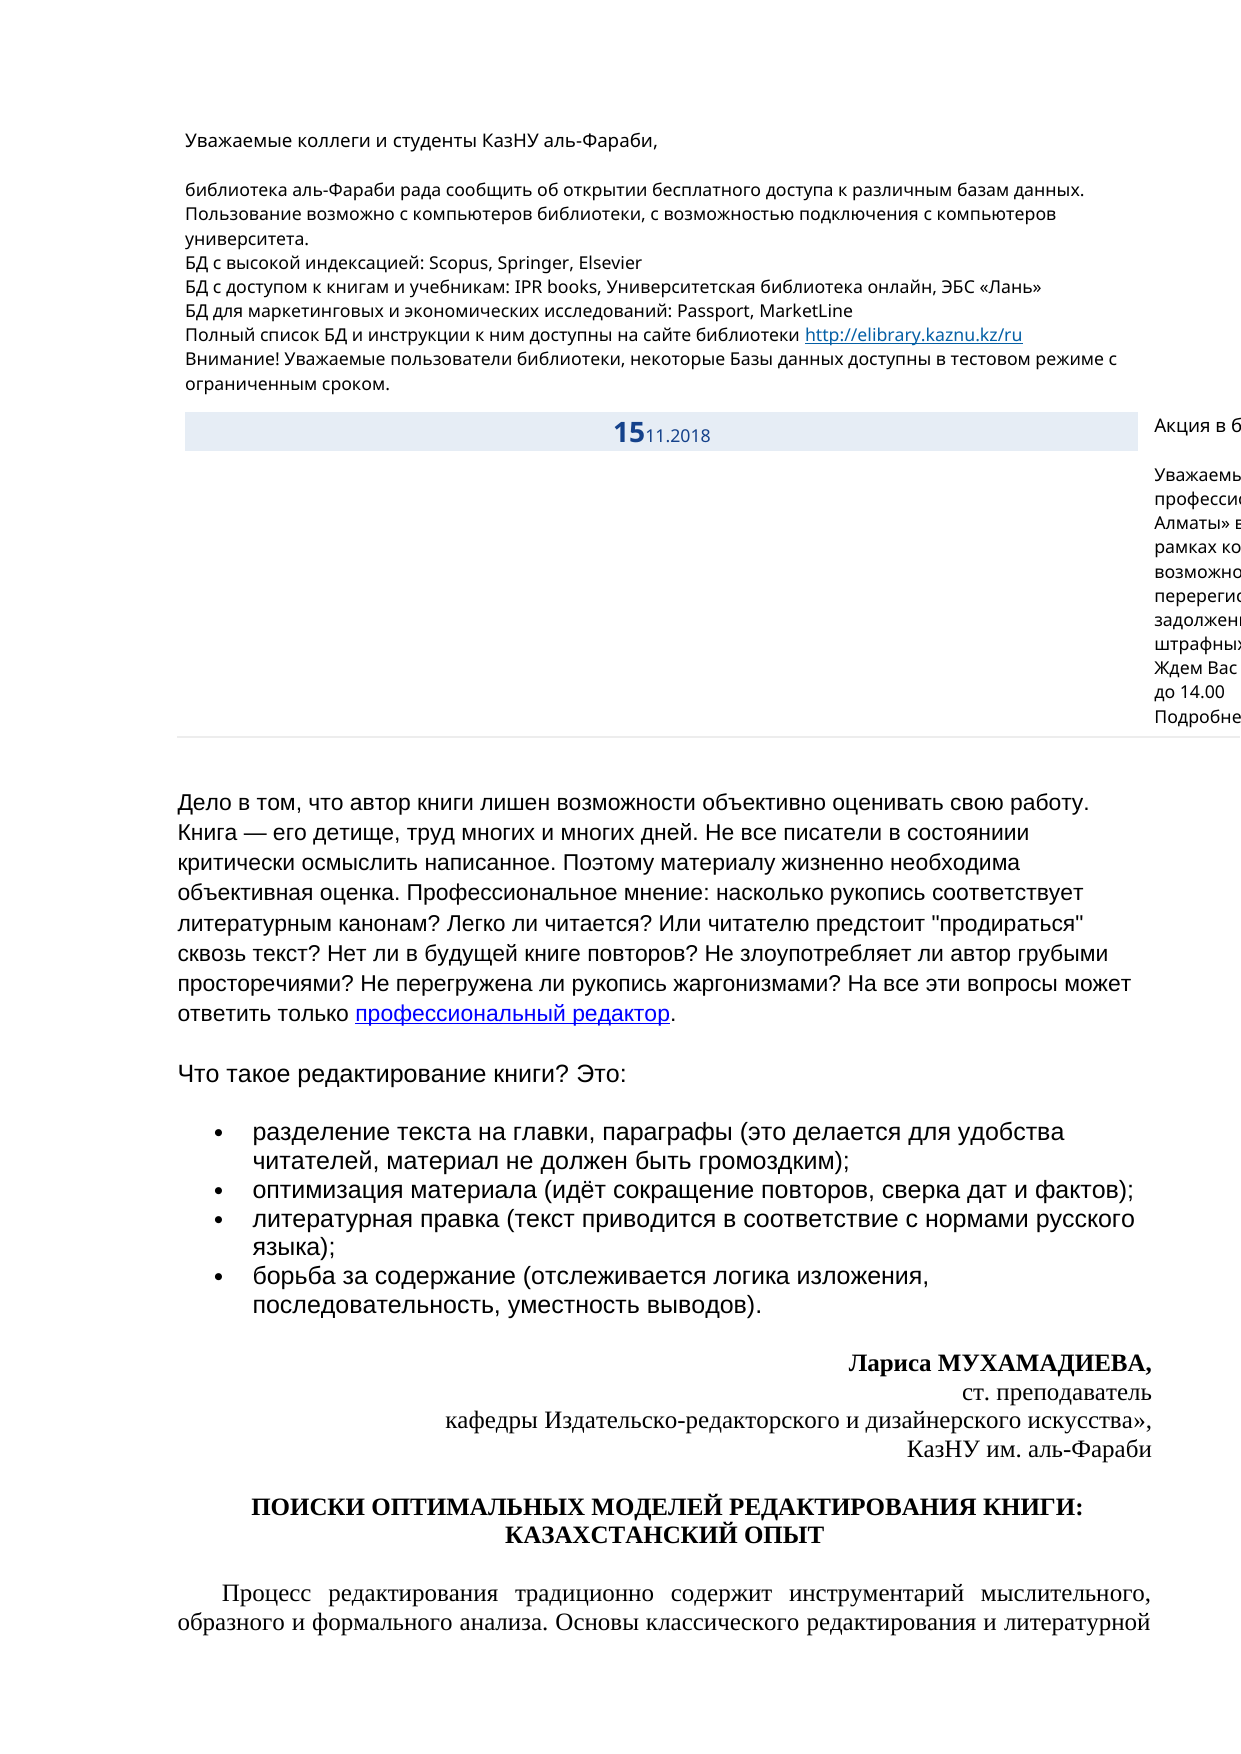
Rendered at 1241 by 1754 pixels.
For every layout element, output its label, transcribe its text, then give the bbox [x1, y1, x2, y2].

list литературная правка (текст приводится в соответствие с нормами русского языка); [215, 1204, 1152, 1261]
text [177, 1578, 1152, 1635]
table_cell 1511.2018 [177, 405, 1146, 736]
table_cell Акция в библиотеке аль-Фараби! Уважаемые читатели библиотеки аль-Фараби! В связи с профессиональным праздником «День библиотек г. Алматы» в Библиотеке аль-Фараби пройдет акция, в рамках которой задолжникам будет предоставлена возможность без штрафа сдать литературу и пройти перерегистрацию. Не упустите шанс погасить задолженность с 15 октября по 15 ноября 2018 года без штрафных санкций. Ждем Вас с пн. по пт. с 9.00 до 18.00 часов, в субботу с 9.00 до 14.00 Подробнее по телефону: 377-33-33 (вн. 1710 или 1711) [1146, 405, 1240, 736]
text Что такое редактирование книги? Это: [177, 1059, 1152, 1088]
text Лариса МУХАМАДИЕВА, [177, 1348, 1152, 1377]
text ст. преподаватель [177, 1377, 1152, 1405]
text Дело в том, что автор книги лишен возможности объективно оценивать свою работу. Книга — его детище, труд многих и многих дней. Не все писатели в состояниии критически осмыслить написанное. Поэтому материалу жизненно необходима объективная оценка. Профессиональное мнение: насколько рукопись соответствует литературным канонам? Легко ли читается? Или читателю предстоит "продираться" сквозь текст? Нет ли в будущей книге повторов? Не злоупотребляет ли автор грубыми просторечиями? Не перегружена ли рукопись жаргонизмами? На все эти вопросы может ответить только профессиональный редактор. [177, 789, 1152, 1026]
table_header Уважаемые коллеги и студенты КазНУ аль-Фараби, библиотека аль-Фараби рада сообщить об открытии бесплатного доступа к различным базам данных. Пользование возможно с компьютеров библиотеки, с возможностью подключения с компьютеров университета. БД с высокой индексацией: Scopus, Springer, Elsevier БД с доступом к книгам и учебникам: IPR books, Университетская библиотека онлайн, ЭБС «Лань» БД для маркетинговых и экономических исследований: Passport, MarketLine Полный список БД и инструкции к ним доступны на сайте библиотеки http://elibrary.kaznu.kz/ru Внимание! Уважаемые пользователи библиотеки, некоторые Базы данных доступны в тестовом режиме с ограниченным сроком. [177, 120, 1146, 403]
text ПОИСКИ ОПТИМАЛЬНЫХ МОДЕЛЕЙ РЕДАКТИРОВАНИЯ КНИГИ: КАЗАХСТАНСКИЙ ОПЫТ [177, 1492, 1152, 1549]
list оптимизация материала (идёт сокращение повторов, сверка дат и фактов); [215, 1175, 1152, 1204]
list разделение текста на главки, параграфы (это делается для удобства читателей, материал не должен быть громоздким); [215, 1117, 1152, 1175]
text кафедры Издательско-редакторского и дизайнерского искусства», [177, 1405, 1152, 1434]
list борьба за содержание (отслеживается логика изложения, последовательность, уместность выводов). [215, 1261, 1152, 1319]
text КазНУ им. аль-Фараби [177, 1434, 1152, 1463]
